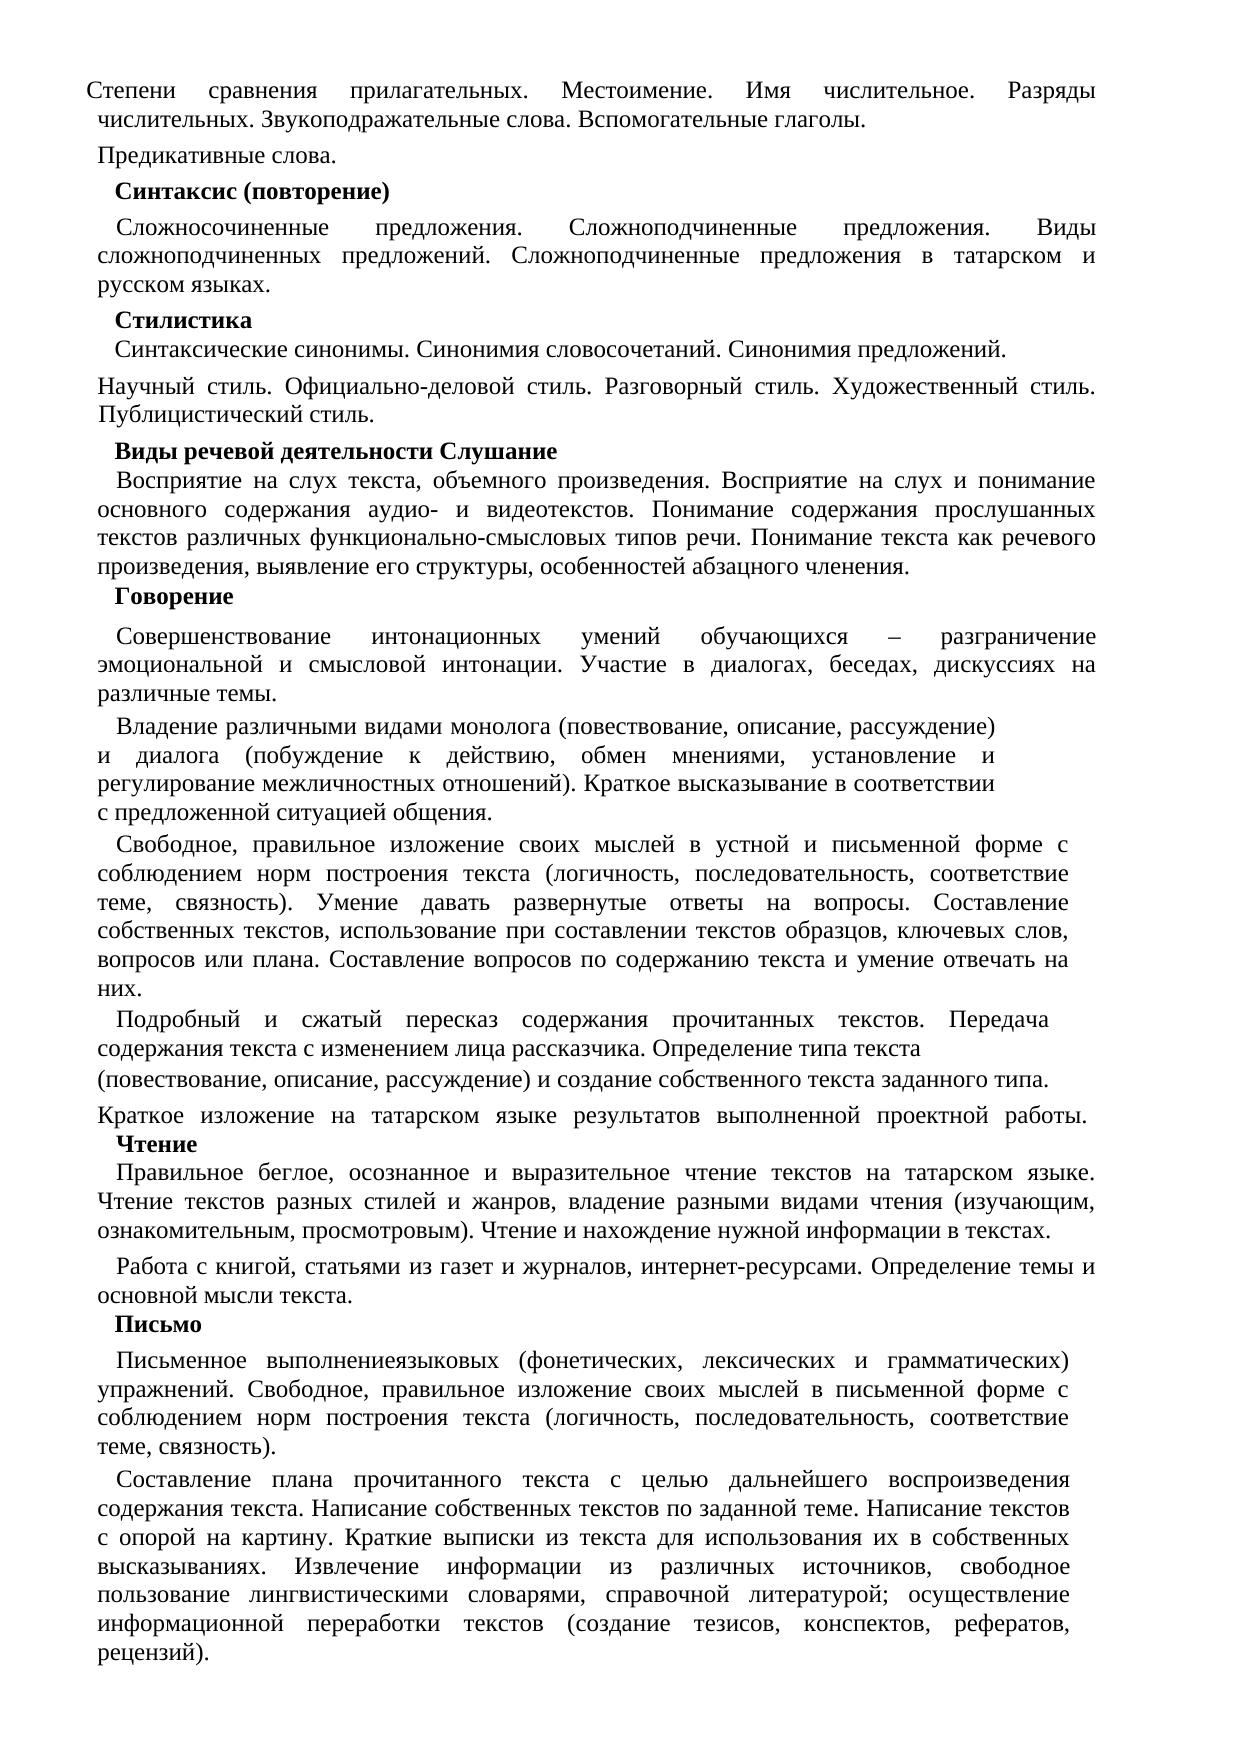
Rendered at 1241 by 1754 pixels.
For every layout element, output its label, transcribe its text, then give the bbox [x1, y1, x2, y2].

text Подробный и сжатый пересказ содержания прочитанных текстов. Передача содержания текста с изменением лица рассказчика. Определение типа текста [97, 1004, 1050, 1062]
text Восприятие на слух текста, объемного произведения. Восприятие на слух и понимание основного содержания аудио- и видеотекстов. Понимание содержания прослушанных текстов различных функционально-смысловых типов речи. Понимание текста как речевого произведения, выявление его структуры, особенностей абзацного членения. [97, 465, 1097, 580]
text Говорение [114, 581, 1164, 609]
text Составление плана прочитанного текста с целью дальнейшего воспроизведения содержания текста. Написание собственных текстов по заданной теме. Написание текстов с опорой на картину. Краткие выписки из текста для использования их в собственных высказываниях. Извлечение информации из различных источников, свободное пользование лингвистическими словарями, справочной литературой; осуществление информационной переработки текстов (создание тезисов, конспектов, рефератов, рецензий). [97, 1464, 1071, 1666]
text (повествование, описание, рассуждение) и создание собственного текста заданного типа. [97, 1064, 1097, 1092]
text Совершенствование интонационных умений обучающихся – разграничение эмоциональной и смысловой интонации. Участие в диалогах, беседах, дискуссиях на различные темы. [97, 621, 1097, 707]
text Работа с книгой, статьями из газет и журналов, интернет-ресурсами. Определение темы и основной мысли текста. [97, 1251, 1097, 1309]
text Научный стиль. Официально-деловой стиль. Разговорный стиль. Художественный стиль. Публицистический стиль. [97, 371, 1097, 428]
text Степени сравнения прилагательных. Местоимение. Имя числительное. Разряды числительных. Звукоподражательные слова. Вспомогательные глаголы. [86, 75, 1097, 132]
text Стилистика [114, 305, 1164, 334]
text Виды речевой деятельности Слушание [114, 436, 1164, 464]
text Сложносочиненные предложения. Сложноподчиненные предложения. Виды сложноподчиненных предложений. Сложноподчиненные предложения в татарском и русском языках. [97, 212, 1097, 298]
text Письменное выполнениеязыковых (фонетических, лексических и грамматических) упражнений. Свободное, правильное изложение своих мыслей в письменной форме с соблюдением норм построения текста (логичность, последовательность, соответствие теме, связность). [97, 1345, 1070, 1460]
text Владение различными видами монолога (повествование, описание, рассуждение) и диалога (побуждение к действию, обмен мнениями, установление и регулирование межличностных отношений). Краткое высказывание в соответствии с предложенной ситуацией общения. [97, 711, 996, 826]
text Правильное беглое, осознанное и выразительное чтение текстов на татарском языке. Чтение текстов разных стилей и жанров, владение разными видами чтения (изучающим, ознакомительным, просмотровым). Чтение и нахождение нужной информации в текстах. [97, 1157, 1097, 1244]
text Краткое изложение на татарском языке результатов выполненной проектной работы. Чтение [97, 1100, 1088, 1157]
text Синтаксис (повторение) [114, 176, 1164, 205]
text Синтаксические синонимы. Синонимия словосочетаний. Синонимия предложений. [114, 334, 1097, 363]
text Предикативные слова. [97, 140, 1097, 169]
text Свободное, правильное изложение своих мыслей в устной и письменной форме с соблюдением норм построения текста (логичность, последовательность, соответствие теме, связность). Умение давать развернутые ответы на вопросы. Составление собственных текстов, использование при составлении текстов образцов, ключевых слов, вопросов или плана. Составление вопросов по содержанию текста и умение отвечать на них. [97, 829, 1070, 1002]
text Письмо [114, 1309, 1164, 1338]
